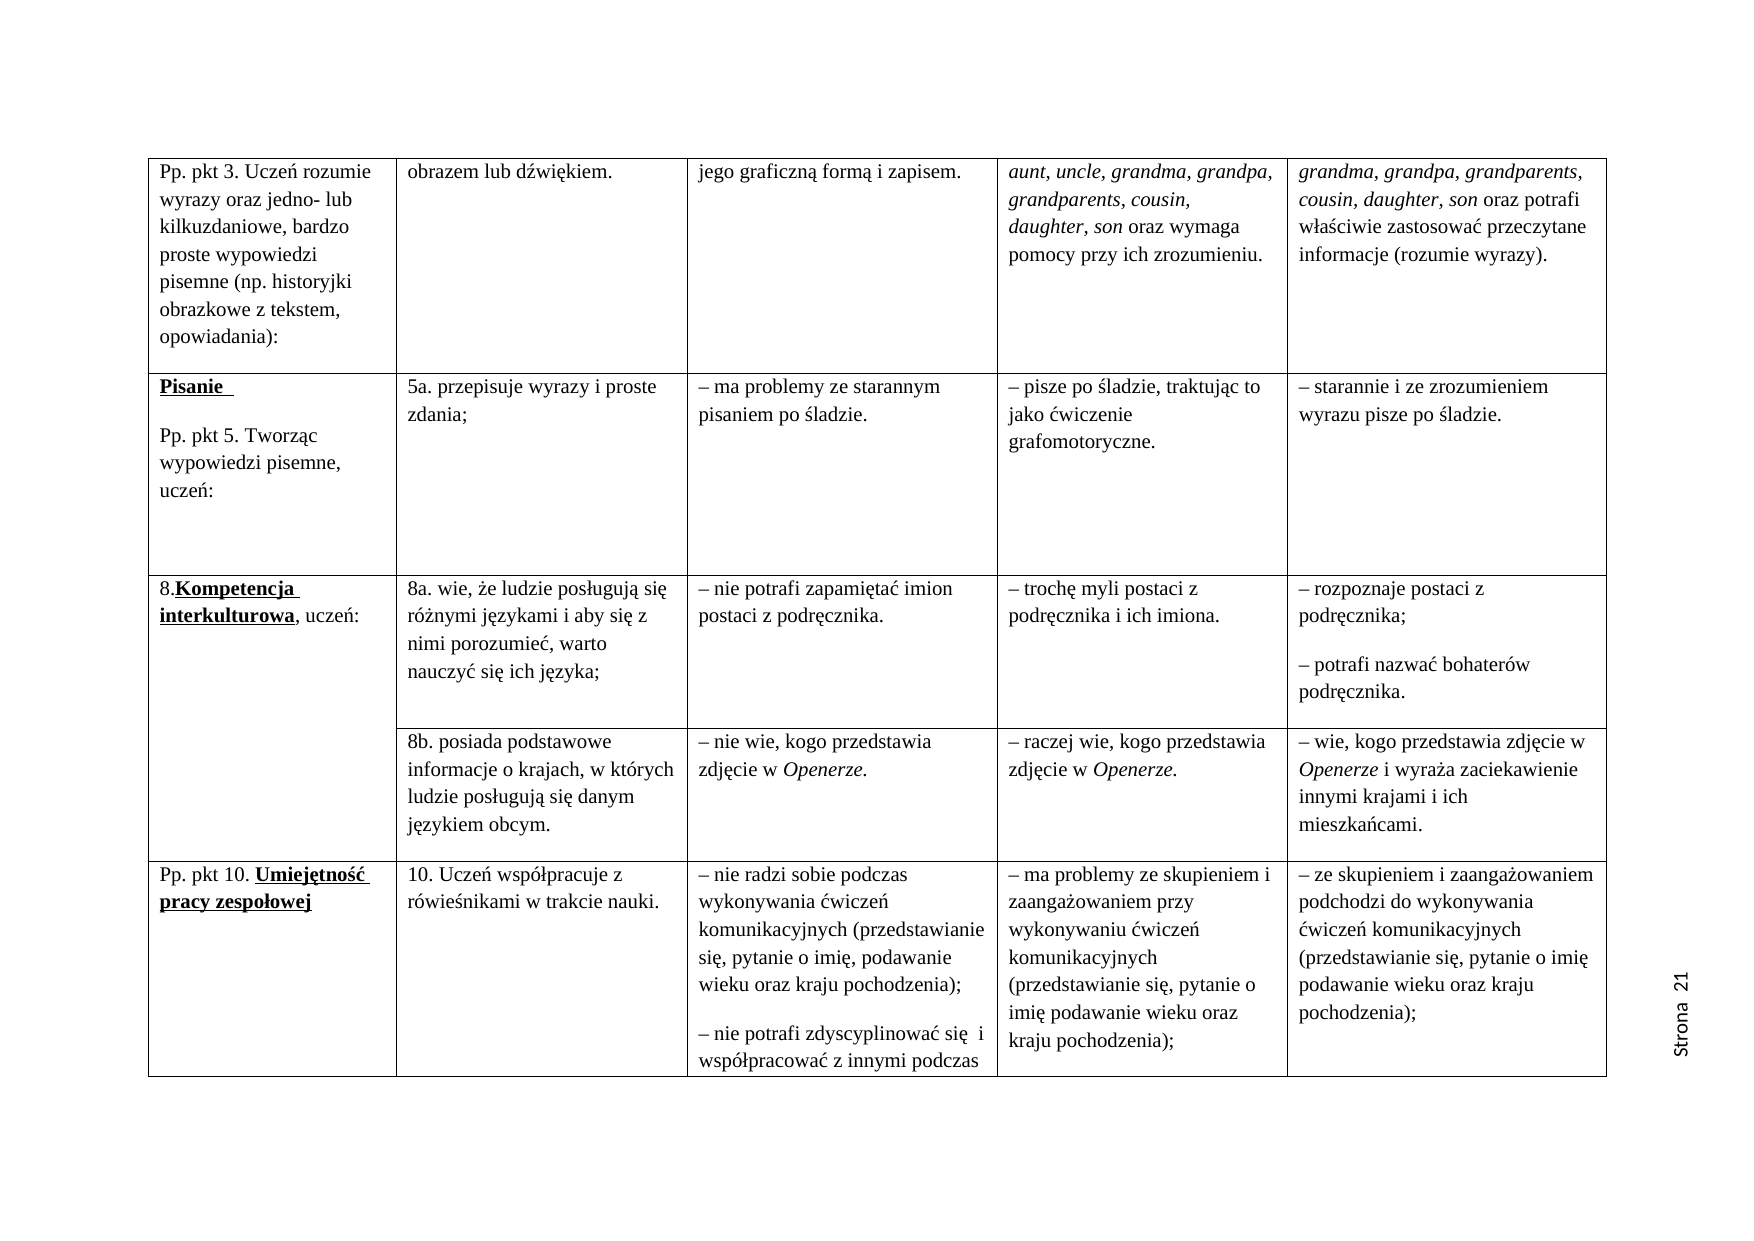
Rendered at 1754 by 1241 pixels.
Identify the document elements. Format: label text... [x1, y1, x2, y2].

table_cell – pisze po śladzie, traktując to jako ćwiczenie grafomotoryczne. [998, 374, 1287, 575]
table_cell 8.Kompetencja interkulturowa, uczeń: [149, 576, 396, 861]
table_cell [149, 159, 396, 373]
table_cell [998, 862, 1287, 1076]
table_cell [998, 159, 1287, 373]
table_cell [1288, 862, 1606, 1076]
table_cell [1288, 159, 1606, 373]
table_cell 5a. przepisuje wyrazy i proste zdania; [397, 374, 687, 575]
table_cell – starannie i ze zrozumieniem wyrazu pisze po śladzie. [1288, 374, 1606, 575]
table_cell – wie, kogo przedstawia zdjęcie w Openerze i wyraża zaciekawienie innymi krajami i ich mieszkańcami. [1288, 729, 1606, 861]
table_cell 8a. wie, że ludzie posługują się różnymi językami i aby się z nimi porozumieć, warto nauczyć się ich języka; [397, 576, 687, 728]
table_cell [688, 862, 997, 1076]
table_cell – ma problemy ze starannym pisaniem po śladzie. [688, 374, 997, 575]
table_cell 8b. posiada podstawowe informacje o krajach, w których ludzie posługują się danym językiem obcym. [397, 729, 687, 861]
table_cell – nie wie, kogo przedstawia zdjęcie w Openerze. [688, 729, 997, 861]
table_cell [688, 159, 997, 373]
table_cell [397, 862, 687, 1076]
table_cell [397, 159, 687, 373]
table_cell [149, 862, 396, 1076]
table_cell – rozpoznaje postaci z podręcznika; – potrafi nazwać bohaterów podręcznika. [1288, 576, 1606, 728]
table_cell – raczej wie, kogo przedstawia zdjęcie w Openerze. [998, 729, 1287, 861]
table_cell – trochę myli postaci z podręcznika i ich imiona. [998, 576, 1287, 728]
table_cell – nie potrafi zapamiętać imion postaci z podręcznika. [688, 576, 997, 728]
table_cell Pisanie Pp. pkt 5. Tworząc wypowiedzi pisemne, uczeń: [149, 374, 396, 575]
